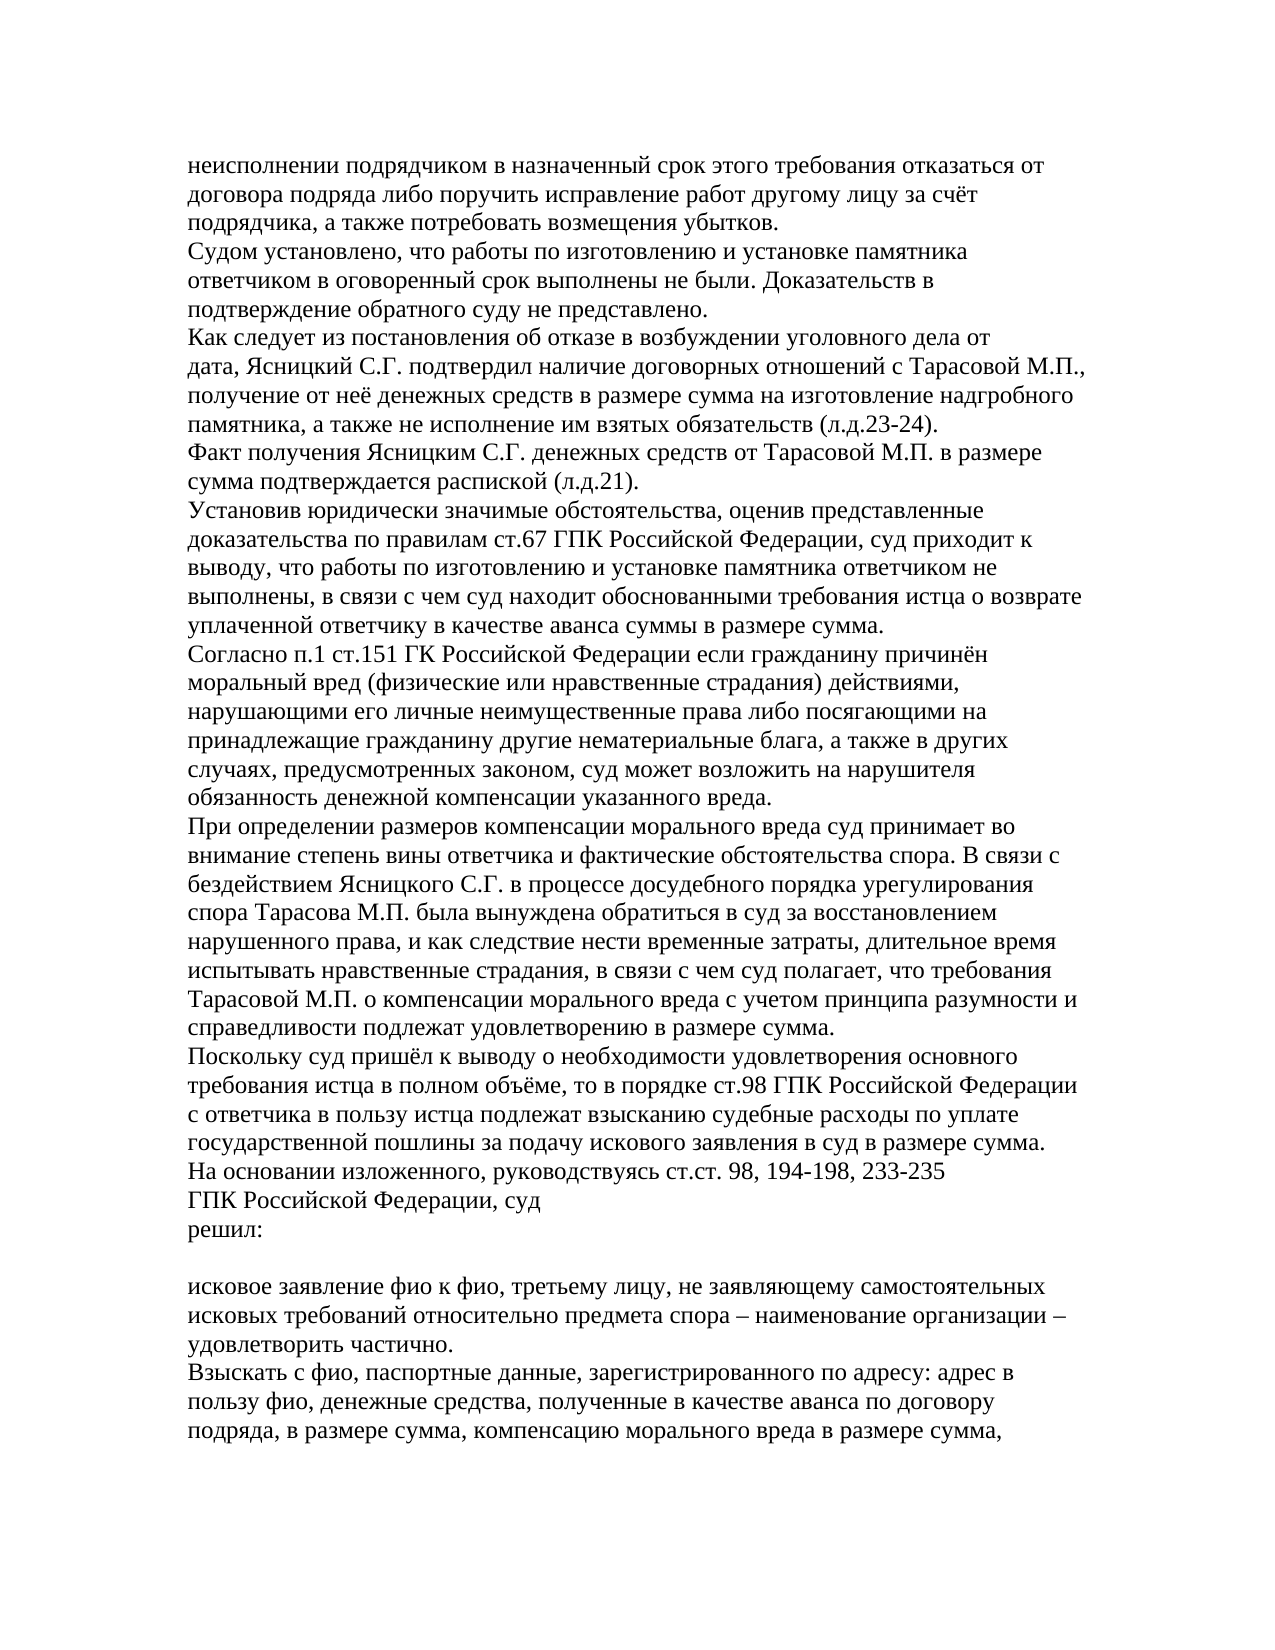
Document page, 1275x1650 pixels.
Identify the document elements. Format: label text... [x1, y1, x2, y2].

text ГПК Российской Федерации, суд [187, 1185, 1087, 1214]
text Согласно п.1 ст.151 ГК Российской Федерации если гражданину причинён моральный вред (физические или нравственные страдания) действиями, нарушающими его личные неимущественные права либо посягающими на принадлежащие гражданину другие нематериальные блага, а также в других случаях, предусмотренных законом, суд может возложить на нарушителя обязанность денежной компенсации указанного вреда. [187, 639, 1087, 811]
text Установив юридически значимые обстоятельства, оценив представленные доказательства по правилам ст.67 ГПК Российской Федерации, суд приходит к выводу, что работы по изготовлению и установке памятника ответчиком не выполнены, в связи с чем суд находит обоснованными требования истца о возврате уплаченной ответчику в качестве аванса суммы в размере сумма. [187, 495, 1087, 639]
text Факт получения Ясницким С.Г. денежных средств от Тарасовой М.П. в размере сумма подтверждается распиской (л.д.21). [187, 437, 1087, 495]
text дата, Ясницкий С.Г. подтвердил наличие договорных отношений с Тарасовой М.П., получение от неё денежных средств в размере сумма на изготовление надгробного памятника, а также не исполнение им взятых обязательств (л.д.23-24). [187, 351, 1087, 437]
text Судом установлено, что работы по изготовлению и установке памятника ответчиком в оговоренный срок выполнены не были. Доказательств в подтверждение обратного суду не представлено. [187, 236, 1087, 322]
text исковое заявление фио к фио, третьему лицу, не заявляющему самостоятельных исковых требований относительно предмета спора – наименование организации – удовлетворить частично. [187, 1271, 1087, 1357]
text решил: [187, 1214, 1087, 1242]
text Как следует из постановления об отказе в возбуждении уголовного дела от [187, 322, 1087, 351]
text Поскольку суд пришёл к выводу о необходимости удовлетворения основного требования истца в полном объёме, то в порядке ст.98 ГПК Российской Федерации с ответчика в пользу истца подлежат взысканию судебные расходы по уплате государственной пошлины за подачу искового заявления в суд в размере сумма. [187, 1041, 1087, 1156]
text При определении размеров компенсации морального вреда суд принимает во внимание степень вины ответчика и фактические обстоятельства спора. В связи с бездействием Ясницкого С.Г. в процессе досудебного порядка урегулирования спора Тарасова М.П. была вынуждена обратиться в суд за восстановлением нарушенного права, и как следствие нести временные затраты, длительное время испытывать нравственные страдания, в связи с чем суд полагает, что требования Тарасовой М.П. о компенсации морального вреда с учетом принципа разумности и справедливости подлежат удовлетворению в размере сумма. [187, 811, 1087, 1041]
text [187, 150, 1087, 236]
text На основании изложенного, руководствуясь ст.ст. 98, 194-198, 233-235 [187, 1156, 1087, 1185]
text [187, 1357, 1087, 1444]
